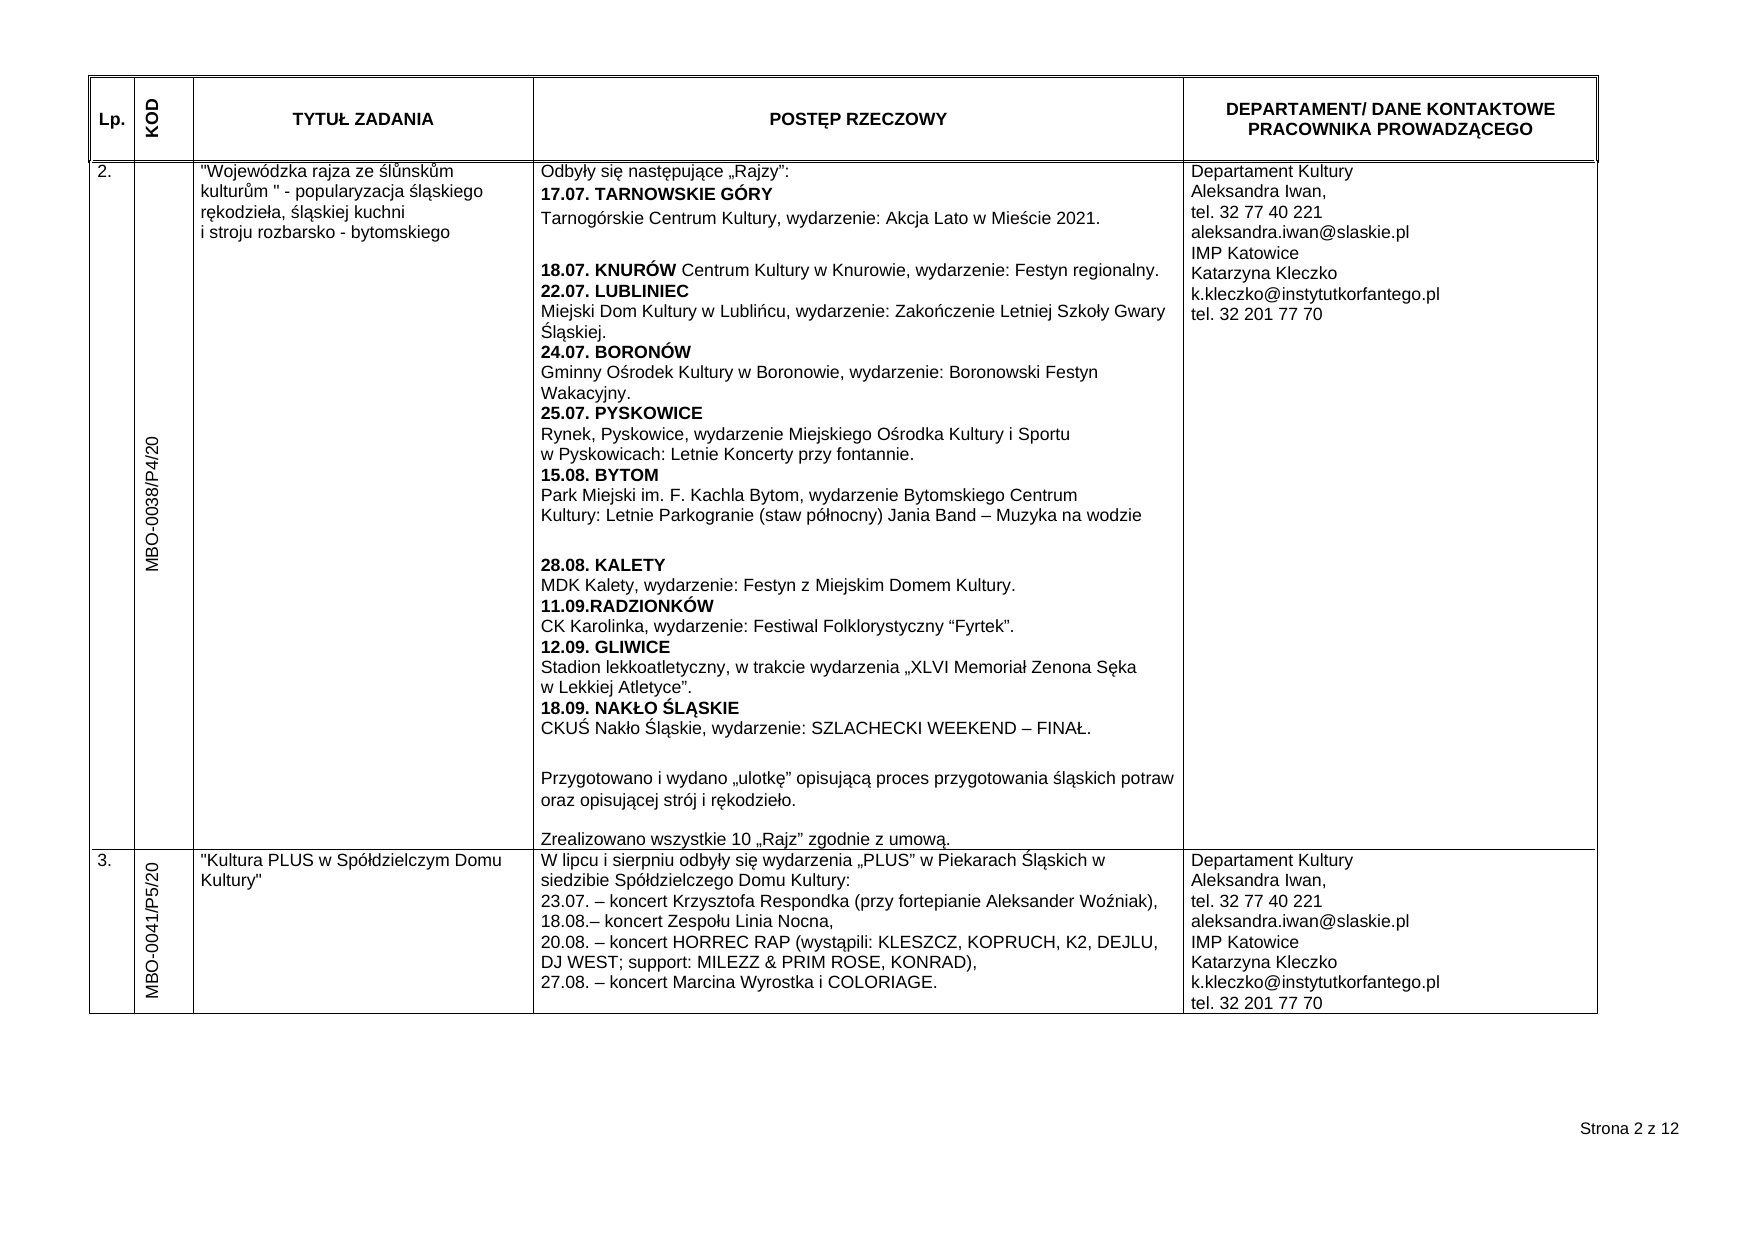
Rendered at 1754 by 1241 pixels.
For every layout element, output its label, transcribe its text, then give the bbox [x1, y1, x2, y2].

table_cell Odbyły się następujące „Rajzy”: 17.07. TARNOWSKIE GÓRY Tarnogórskie Centrum Kultury, wydarzenie: Akcja Lato w Mieście 2021. 18.07. KNURÓW Centrum Kultury w Knurowie, wydarzenie: Festyn regionalny. 22.07. LUBLINIEC Miejski Dom Kultury w Lublińcu, wydarzenie: Zakończenie Letniej Szkoły Gwary Śląskiej. 24.07. BORONÓW Gminny Ośrodek Kultury w Boronowie, wydarzenie: Boronowski Festyn Wakacyjny. 25.07. PYSKOWICE Rynek, Pyskowice, wydarzenie Miejskiego Ośrodka Kultury i Sportu w Pyskowicach: Letnie Koncerty przy fontannie. 15.08. BYTOM Park Miejski im. F. Kachla Bytom, wydarzenie Bytomskiego Centrum Kultury: Letnie Parkogranie (staw północny) Jania Band – Muzyka na wodzie 28.08. KALETY MDK Kalety, wydarzenie: Festyn z Miejskim Domem Kultury. 11.09.RADZIONKÓW CK Karolinka, wydarzenie: Festiwal Folklorystyczny “Fyrtek”. 12.09. GLIWICE Stadion lekkoatletyczny, w trakcie wydarzenia „XLVI Memoriał Zenona Sęka w Lekkiej Atletyce”. 18.09. NAKŁO ŚLĄSKIE CKUŚ Nakło Śląskie, wydarzenie: SZLACHECKI WEEKEND – FINAŁ. Przygotowano i wydano „ulotkę” opisującą proces przygotowania śląskich potraw oraz opisującej strój i rękodzieło. Zrealizowano wszystkie 10 „Rajz” zgodnie z umową. [534, 163, 1183, 849]
table_header POSTĘP RZECZOWY [534, 78, 1183, 160]
table_header Lp. [91, 78, 134, 160]
table_cell Departament Kultury Aleksandra Iwan, tel. 32 77 40 221 aleksandra.iwan@slaskie.pl IMP Katowice Katarzyna Kleczko k.kleczko@instytutkorfantego.pl tel. 32 201 77 70 [1184, 849, 1597, 1013]
table_cell MBO-0041/P5/20 [135, 850, 193, 1013]
table_header DEPARTAMENT/ DANE KONTAKTOWE PRACOWNIKA PROWADZĄCEGO [1184, 78, 1596, 160]
table_cell 3. [90, 849, 134, 1013]
table_cell "Kultura PLUS w Spółdzielczym Domu Kultury" [194, 850, 533, 1013]
table_header KOD [135, 78, 193, 160]
table_cell "Wojewódzka rajza ze ślůnskům kulturům " - popularyzacja śląskiego rękodzieła, śląskiej kuchni i stroju rozbarsko - bytomskiego [194, 163, 533, 849]
table_cell Departament Kultury Aleksandra Iwan, tel. 32 77 40 221 aleksandra.iwan@slaskie.pl IMP Katowice Katarzyna Kleczko k.kleczko@instytutkorfantego.pl tel. 32 201 77 70 [1184, 160, 1597, 849]
table_cell 2. [90, 160, 134, 849]
table_cell MBO-0038/P4/20 [135, 163, 193, 849]
table_header TYTUŁ ZADANIA [194, 78, 533, 160]
table_cell W lipcu i sierpniu odbyły się wydarzenia „PLUS” w Piekarach Śląskich w siedzibie Spółdzielczego Domu Kultury: 23.07. – koncert Krzysztofa Respondka (przy fortepianie Aleksander Woźniak), 18.08.– koncert Zespołu Linia Nocna, 20.08. – koncert HORREC RAP (wystąpili: KLESZCZ, KOPRUCH, K2, DEJLU, DJ WEST; support: MILEZZ & PRIM ROSE, KONRAD), 27.08. – koncert Marcina Wyrostka i COLORIAGE. [534, 850, 1183, 1013]
